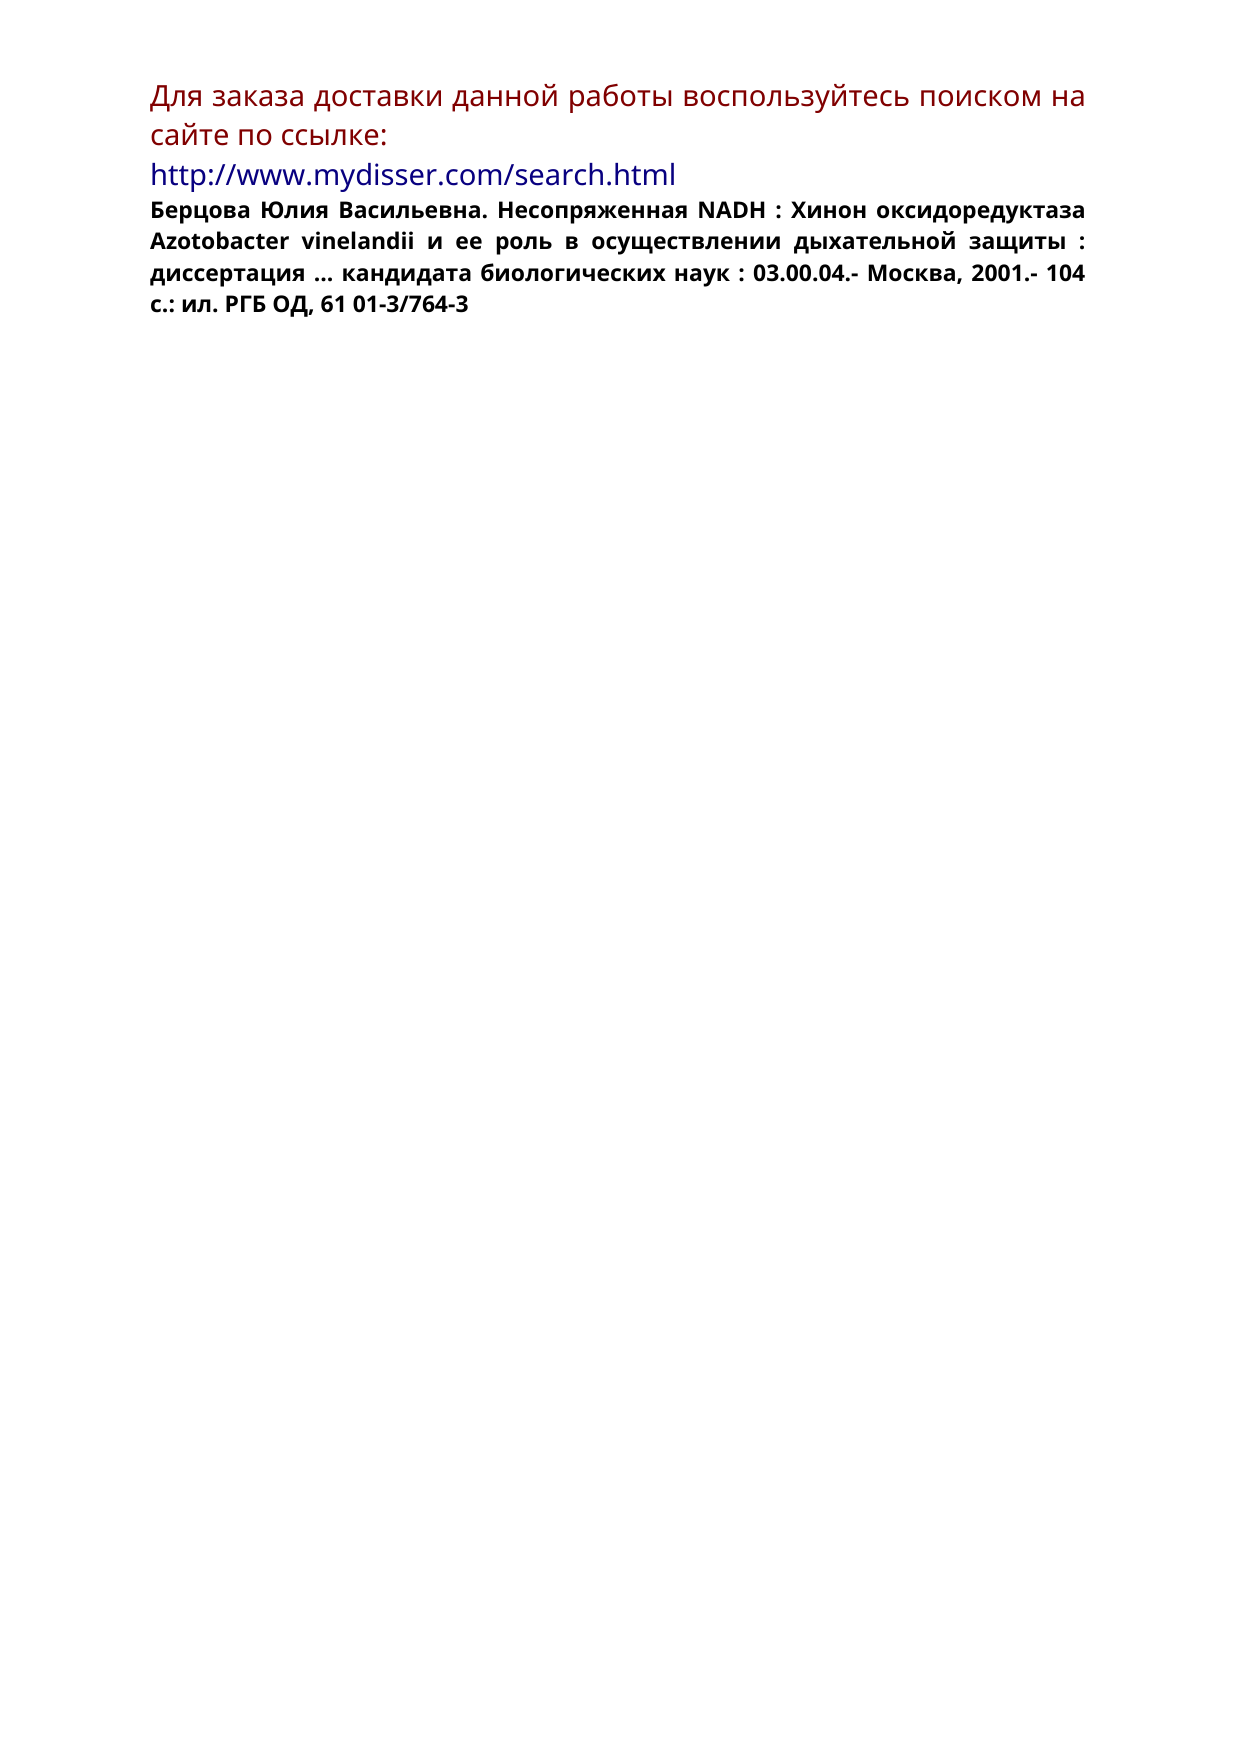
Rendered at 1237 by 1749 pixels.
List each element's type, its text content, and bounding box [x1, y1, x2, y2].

text Берцова Юлия Васильевна. Несопряженная NADH : Хинон оксидоредуктаза Azotobacter vinelandii и ее роль в осуществлении дыхательной защиты : диссертация ... кандидата биологических наук : 03.00.04.- Москва, 2001.- 104 с.: ил. РГБ ОД, 61 01-3/764-3 [150, 194, 1086, 319]
